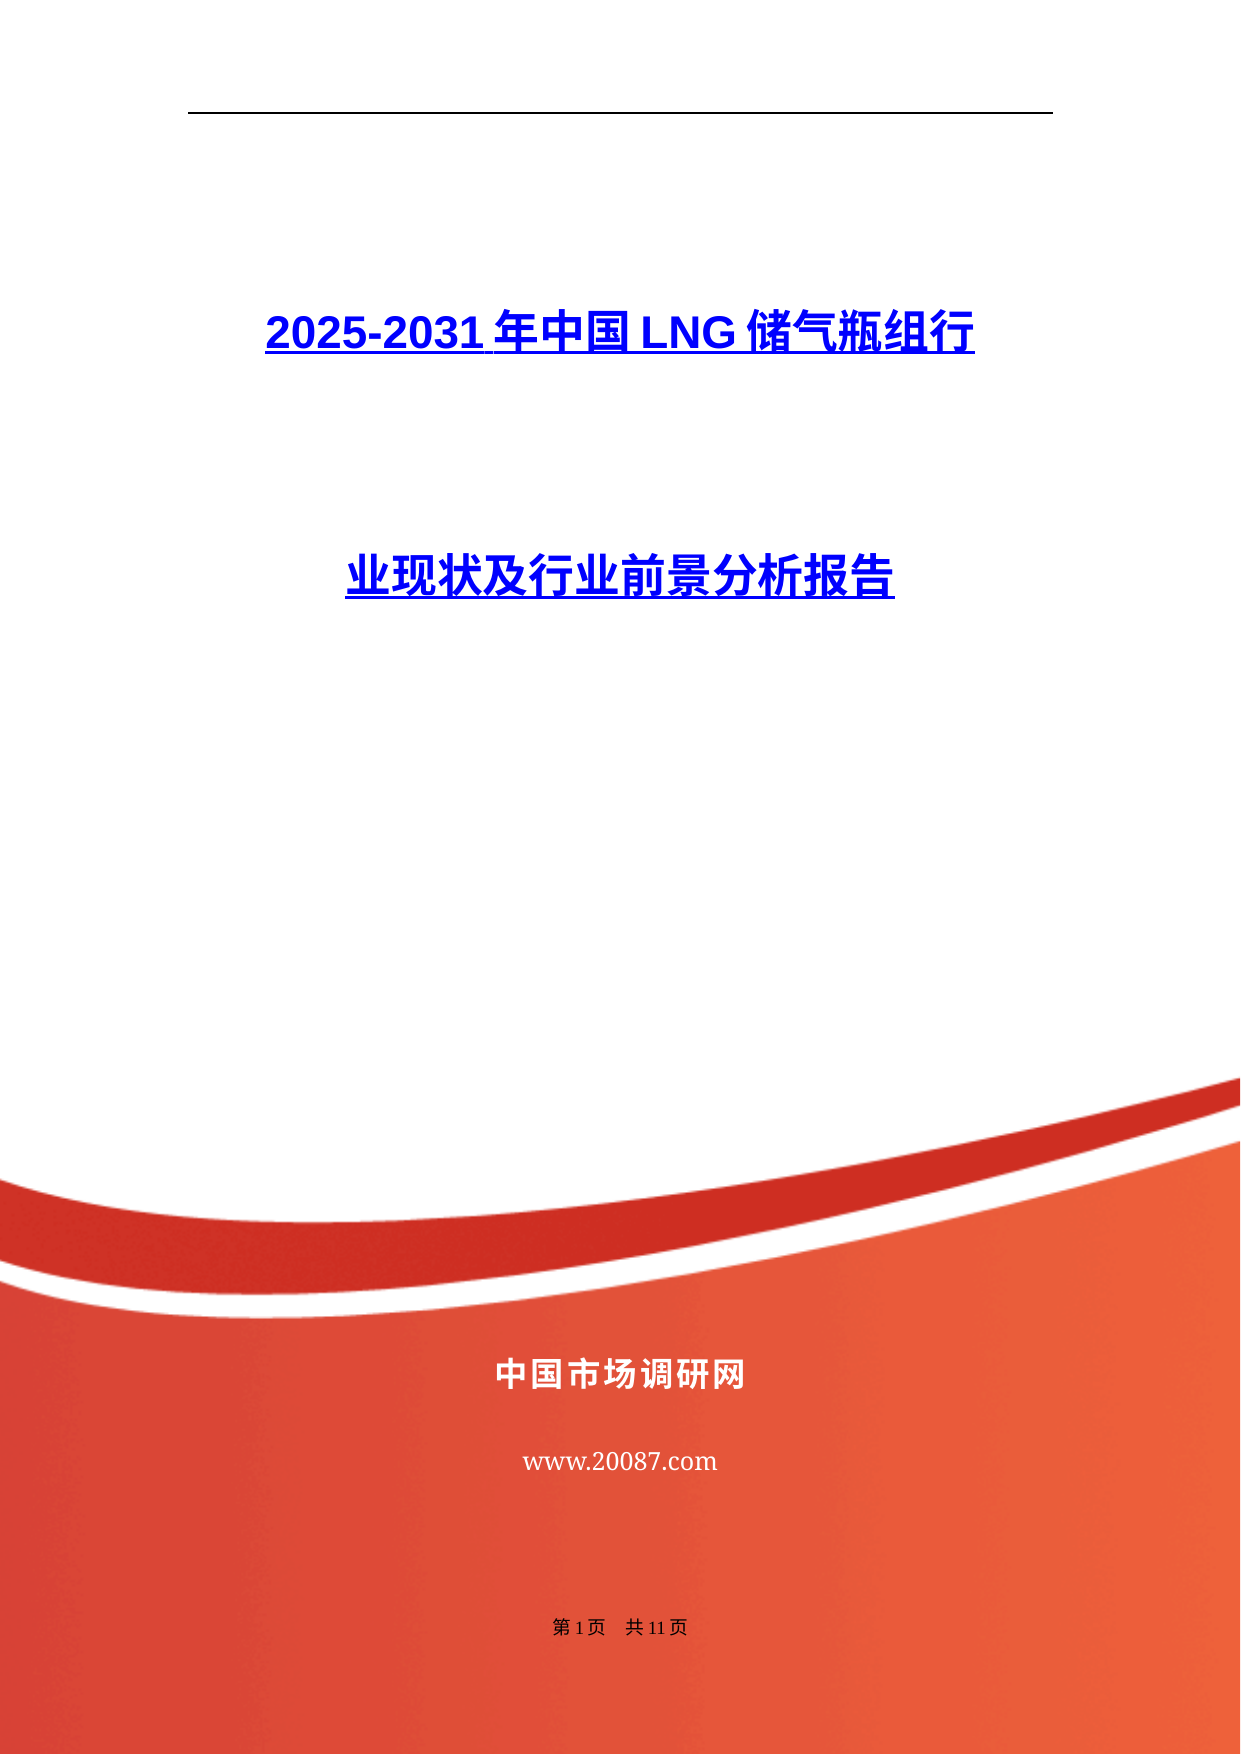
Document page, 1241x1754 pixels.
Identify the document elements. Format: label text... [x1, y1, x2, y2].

text www.20087.com [187, 1428, 1053, 1493]
picture [0, 1006, 1241, 1754]
subtitle 中国市场调研网 [187, 1339, 1053, 1404]
table_header 2025-2031年中国LNG储气瓶组行业现状及行业前景分析报告 [188, 207, 1053, 773]
